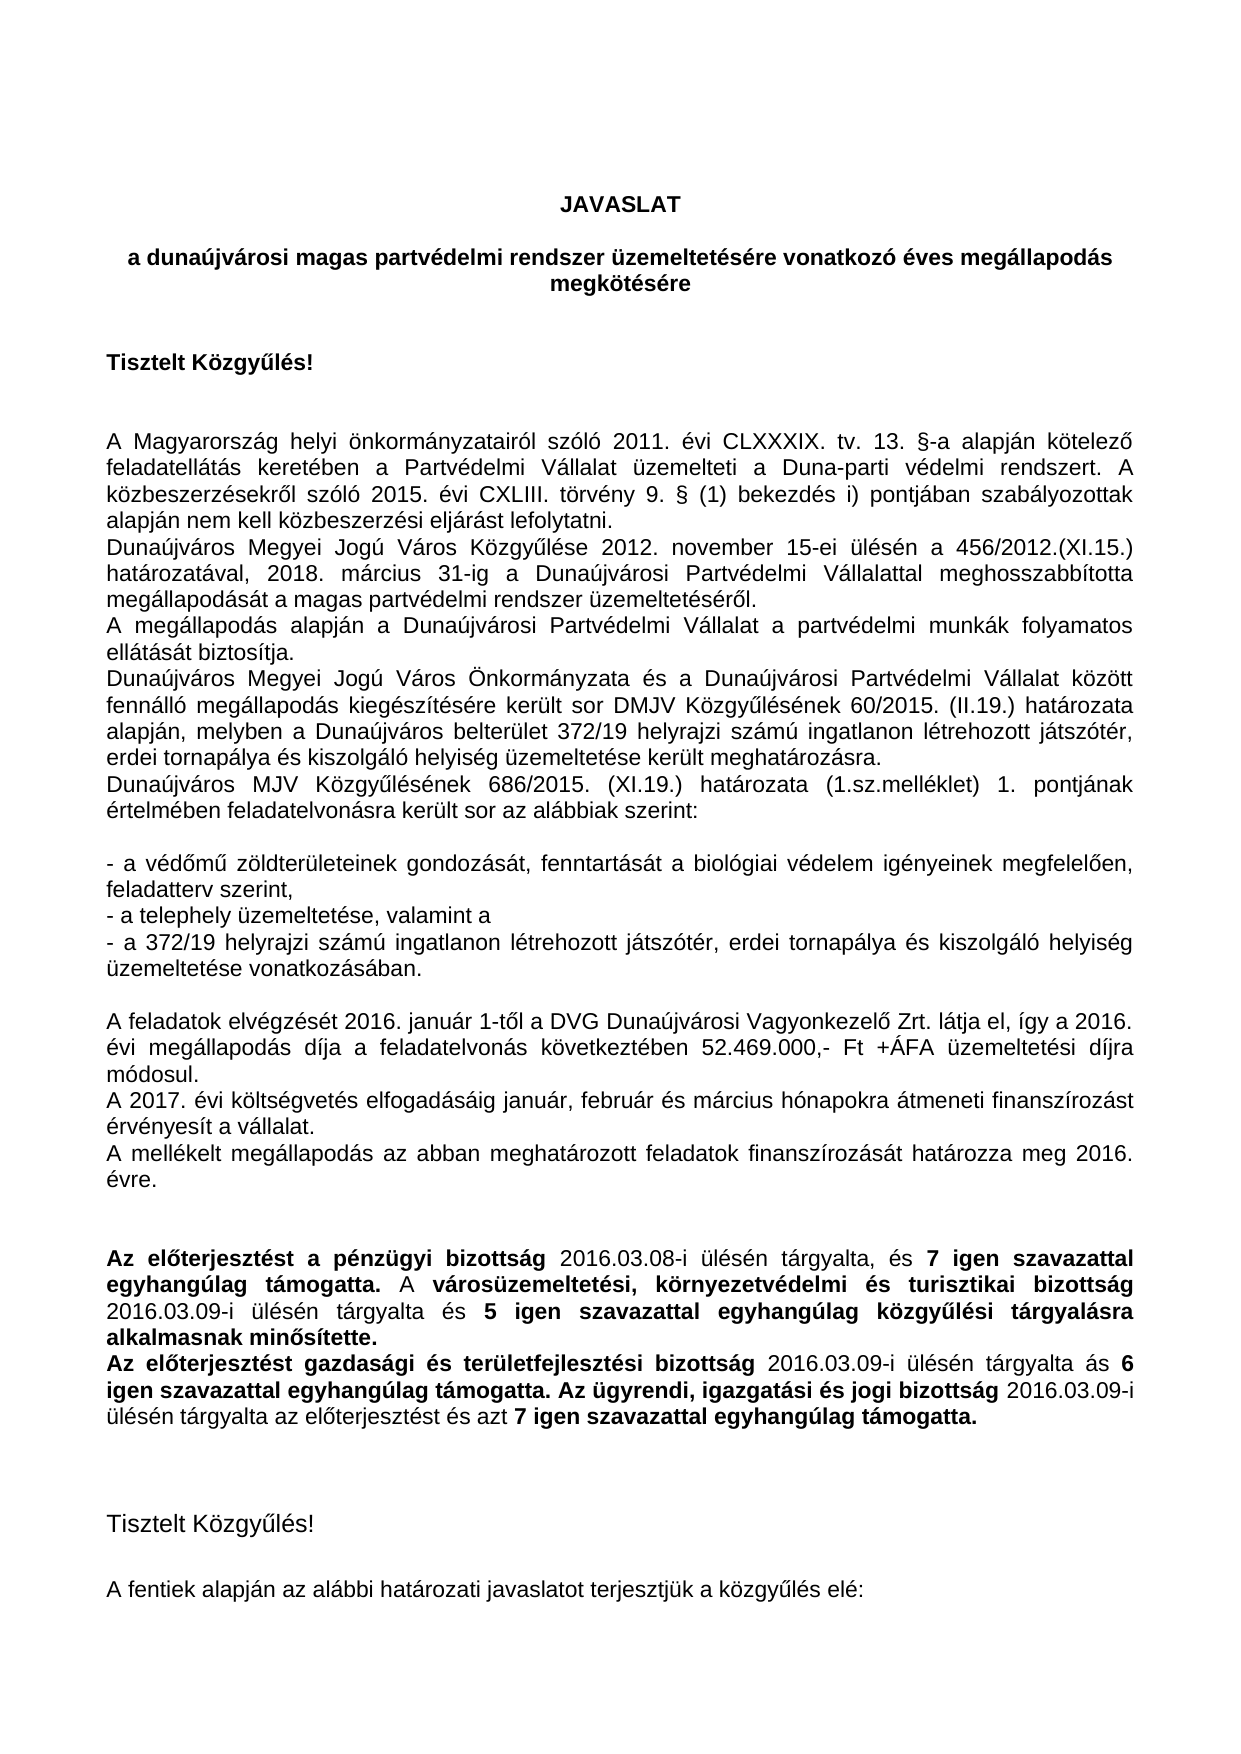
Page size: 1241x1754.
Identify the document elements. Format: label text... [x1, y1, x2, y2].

text Dunaújváros MJV Közgyűlésének 686/2015. (XI.19.) határozata (1.sz.melléklet) 1. pontjának értelmében feladatelvonásra került sor az alábbiak szerint: [106, 771, 1134, 823]
text A mellékelt megállapodás az abban meghatározott feladatok finanszírozását határozza meg 2016. évre. [106, 1139, 1134, 1192]
text A feladatok elvégzését 2016. január 1-től a DVG Dunaújvárosi Vagyonkezelő Zrt. látja el, így a 2016. évi megállapodás díja a feladatelvonás következtében 52.469.000,- Ft +ÁFA üzemeltetési díjra módosul. [106, 1008, 1134, 1087]
text Tisztelt Közgyűlés! [106, 1508, 1134, 1537]
text A Magyarország helyi önkormányzatairól szóló 2011. évi CLXXXIX. tv. 13. §-a alapján kötelező feladatellátás keretében a Partvédelmi Vállalat üzemelteti a Duna-parti védelmi rendszert. A közbeszerzésekről szóló 2015. évi CXLIII. törvény 9. § (1) bekezdés i) pontjában szabályozottak alapján nem kell közbeszerzési eljárást lefolytatni. [106, 428, 1134, 533]
text A megállapodás alapján a Dunaújvárosi Partvédelmi Vállalat a partvédelmi munkák folyamatos ellátását biztosítja. [106, 612, 1134, 665]
text Az előterjesztést a pénzügyi bizottság 2016.03.08-i ülésén tárgyalta, és 7 igen szavazattal egyhangúlag támogatta. A városüzemeltetési, környezetvédelmi és turisztikai bizottság 2016.03.09-i ülésén tárgyalta és 5 igen szavazattal egyhangúlag közgyűlési tárgyalásra alkalmasnak minősítette. [106, 1245, 1134, 1350]
text a dunaújvárosi magas partvédelmi rendszer üzemeltetésére vonatkozó éves megállapodás megkötésére [106, 243, 1134, 296]
text Dunaújváros Megyei Jogú Város Közgyűlése 2012. november 15-ei ülésén a 456/2012.(XI.15.) határozatával, 2018. március 31-ig a Dunaújvárosi Partvédelmi Vállalattal meghosszabbította megállapodását a magas partvédelmi rendszer üzemeltetéséről. [106, 533, 1134, 612]
text JAVASLAT [106, 191, 1134, 217]
text Tisztelt Közgyűlés! [106, 349, 1134, 375]
text Dunaújváros Megyei Jogú Város Önkormányzata és a Dunaújvárosi Partvédelmi Vállalat között fennálló megállapodás kiegészítésére került sor DMJV Közgyűlésének 60/2015. (II.19.) határozata alapján, melyben a Dunaújváros belterület 372/19 helyrajzi számú ingatlanon létrehozott játszótér, erdei tornapálya és kiszolgáló helyiség üzemeltetése került meghatározásra. [106, 665, 1134, 771]
text Az előterjesztést gazdasági és területfejlesztési bizottság 2016.03.09-i ülésén tárgyalta ás 6 igen szavazattal egyhangúlag támogatta. Az ügyrendi, igazgatási és jogi bizottság 2016.03.09-i ülésén tárgyalta az előterjesztést és azt 7 igen szavazattal egyhangúlag támogatta. [106, 1350, 1134, 1429]
text - a 372/19 helyrajzi számú ingatlanon létrehozott játszótér, erdei tornapálya és kiszolgáló helyiség üzemeltetése vonatkozásában. [106, 929, 1134, 981]
text - a védőmű zöldterületeinek gondozását, fenntartását a biológiai védelem igényeinek megfelelően, feladatterv szerint, [106, 850, 1134, 902]
text - a telephely üzemeltetése, valamint a [106, 902, 1134, 929]
text A 2017. évi költségvetés elfogadásáig január, február és március hónapokra átmeneti finanszírozást érvényesít a vállalat. [106, 1087, 1134, 1139]
text A fentiek alapján az alábbi határozati javaslatot terjesztjük a közgyűlés elé: [106, 1576, 1134, 1602]
